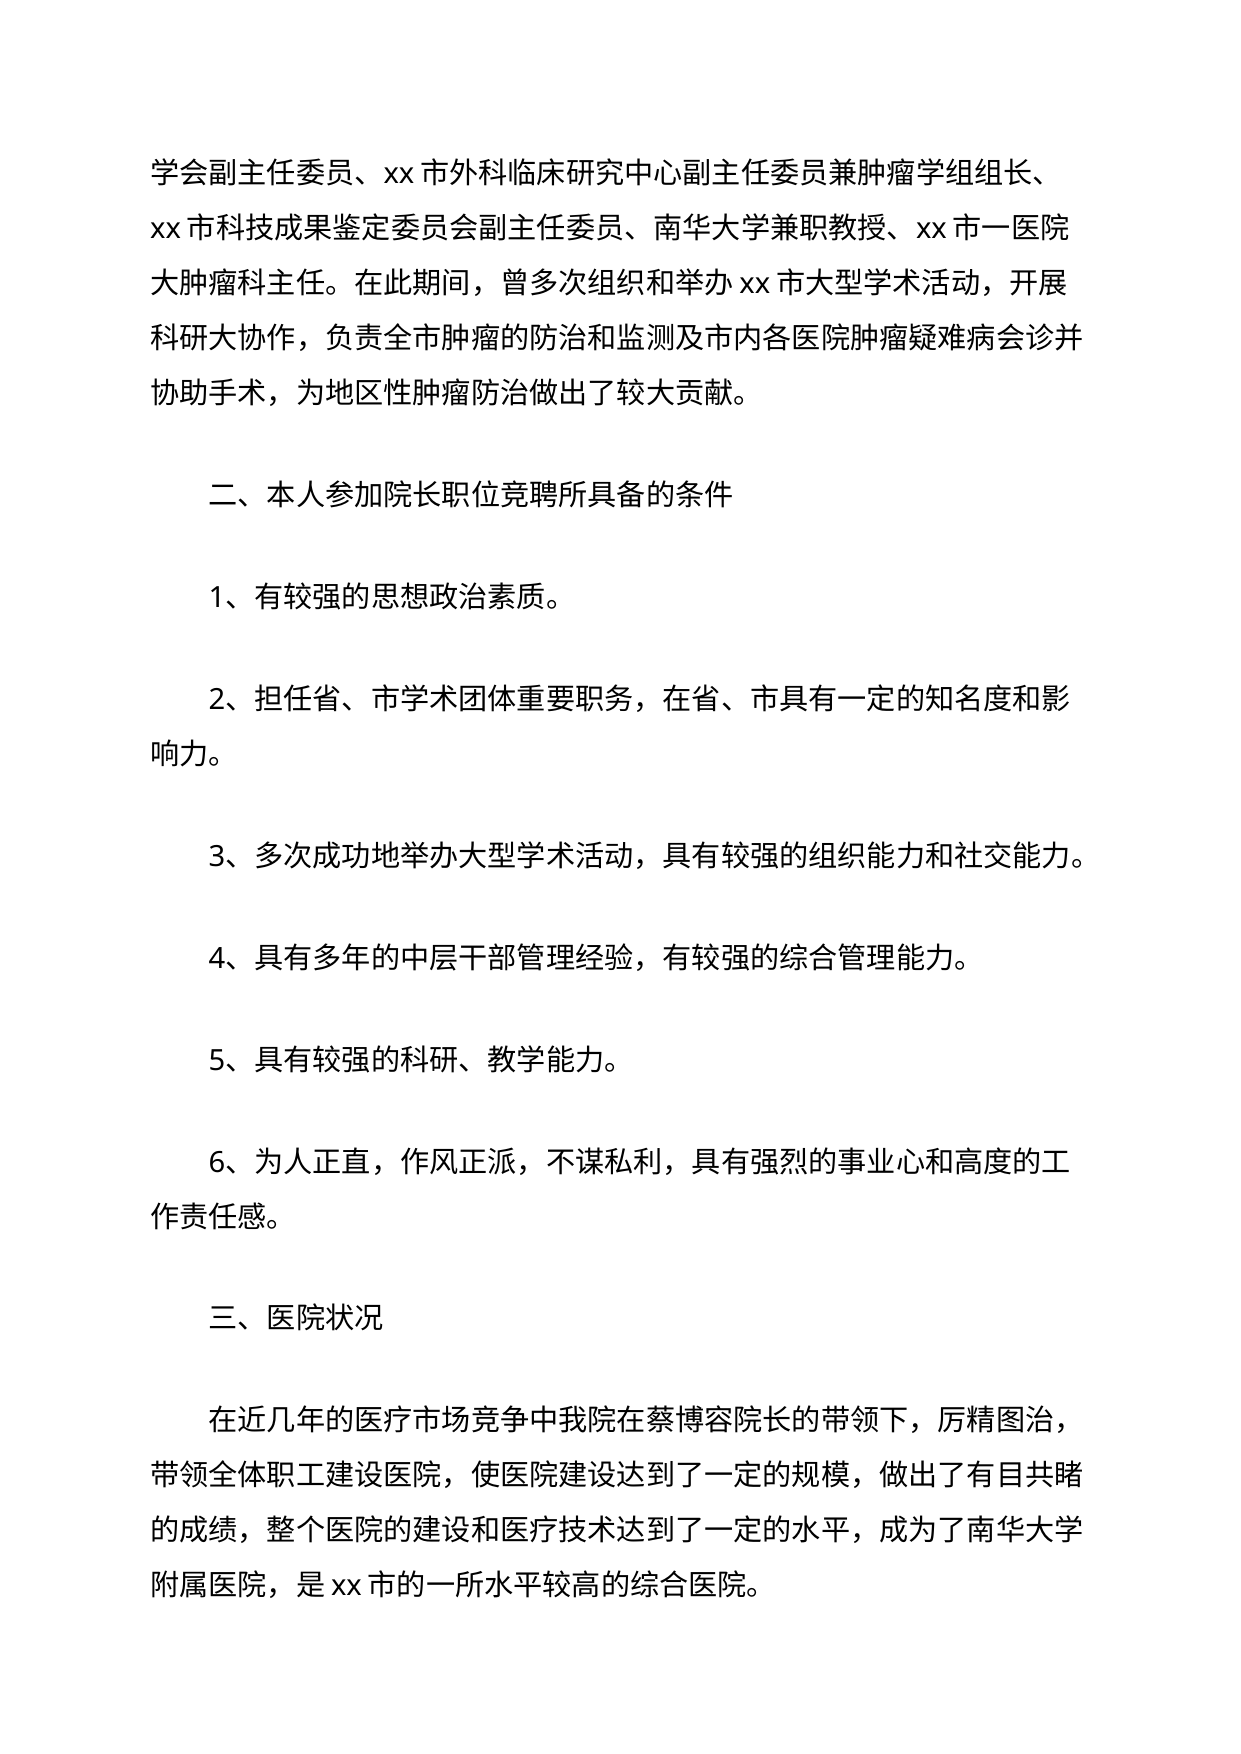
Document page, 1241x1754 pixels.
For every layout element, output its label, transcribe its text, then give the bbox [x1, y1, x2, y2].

text 在近几年的医疗市场竞争中我院在蔡博容院长的带领下，厉精图治，带领全体职工建设医院，使医院建设达到了一定的规模，做出了有目共睹的成绩，整个医院的建设和医疗技术达到了一定的水平，成为了南华大学附属医院，是xx市的一所水平较高的综合医院。 [150, 1397, 1090, 1604]
text 二、本人参加院长职位竞聘所具备的条件 [150, 472, 1090, 514]
text 4、具有多年的中层干部管理经验，有较强的综合管理能力。 [150, 934, 1090, 977]
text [150, 150, 1090, 412]
text 1、有较强的思想政治素质。 [150, 573, 1090, 616]
text 6、为人正直，作风正派，不谋私利，具有强烈的事业心和高度的工作责任感。 [150, 1138, 1090, 1235]
text 三、医院状况 [150, 1295, 1090, 1337]
text 3、多次成功地举办大型学术活动，具有较强的组织能力和社交能力。 [150, 832, 1090, 874]
text 5、具有较强的科研、教学能力。 [150, 1036, 1090, 1078]
text 2、担任省、市学术团体重要职务，在省、市具有一定的知名度和影响力。 [150, 675, 1090, 773]
